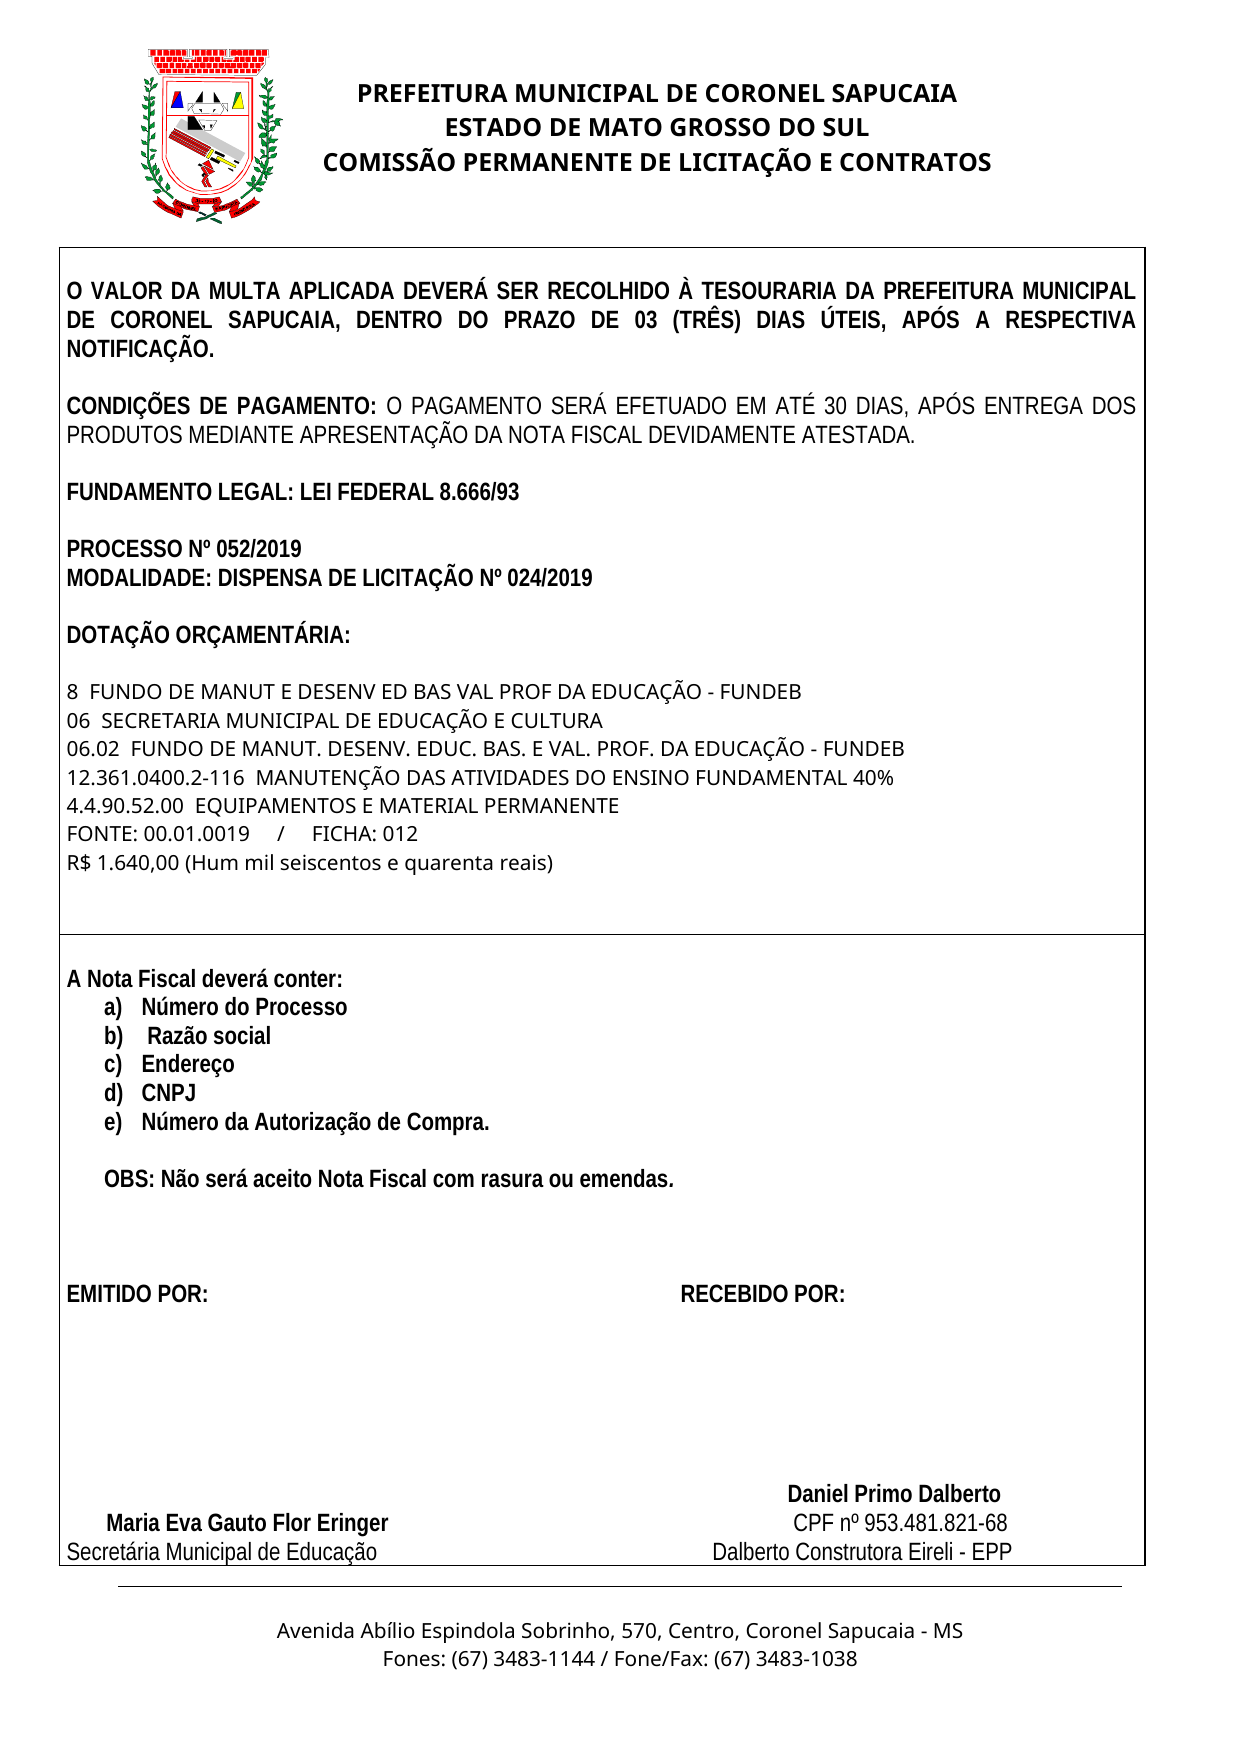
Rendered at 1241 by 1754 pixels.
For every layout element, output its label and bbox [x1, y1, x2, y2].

table_cell [60, 248, 1144, 934]
table_cell [60, 935, 1144, 1565]
